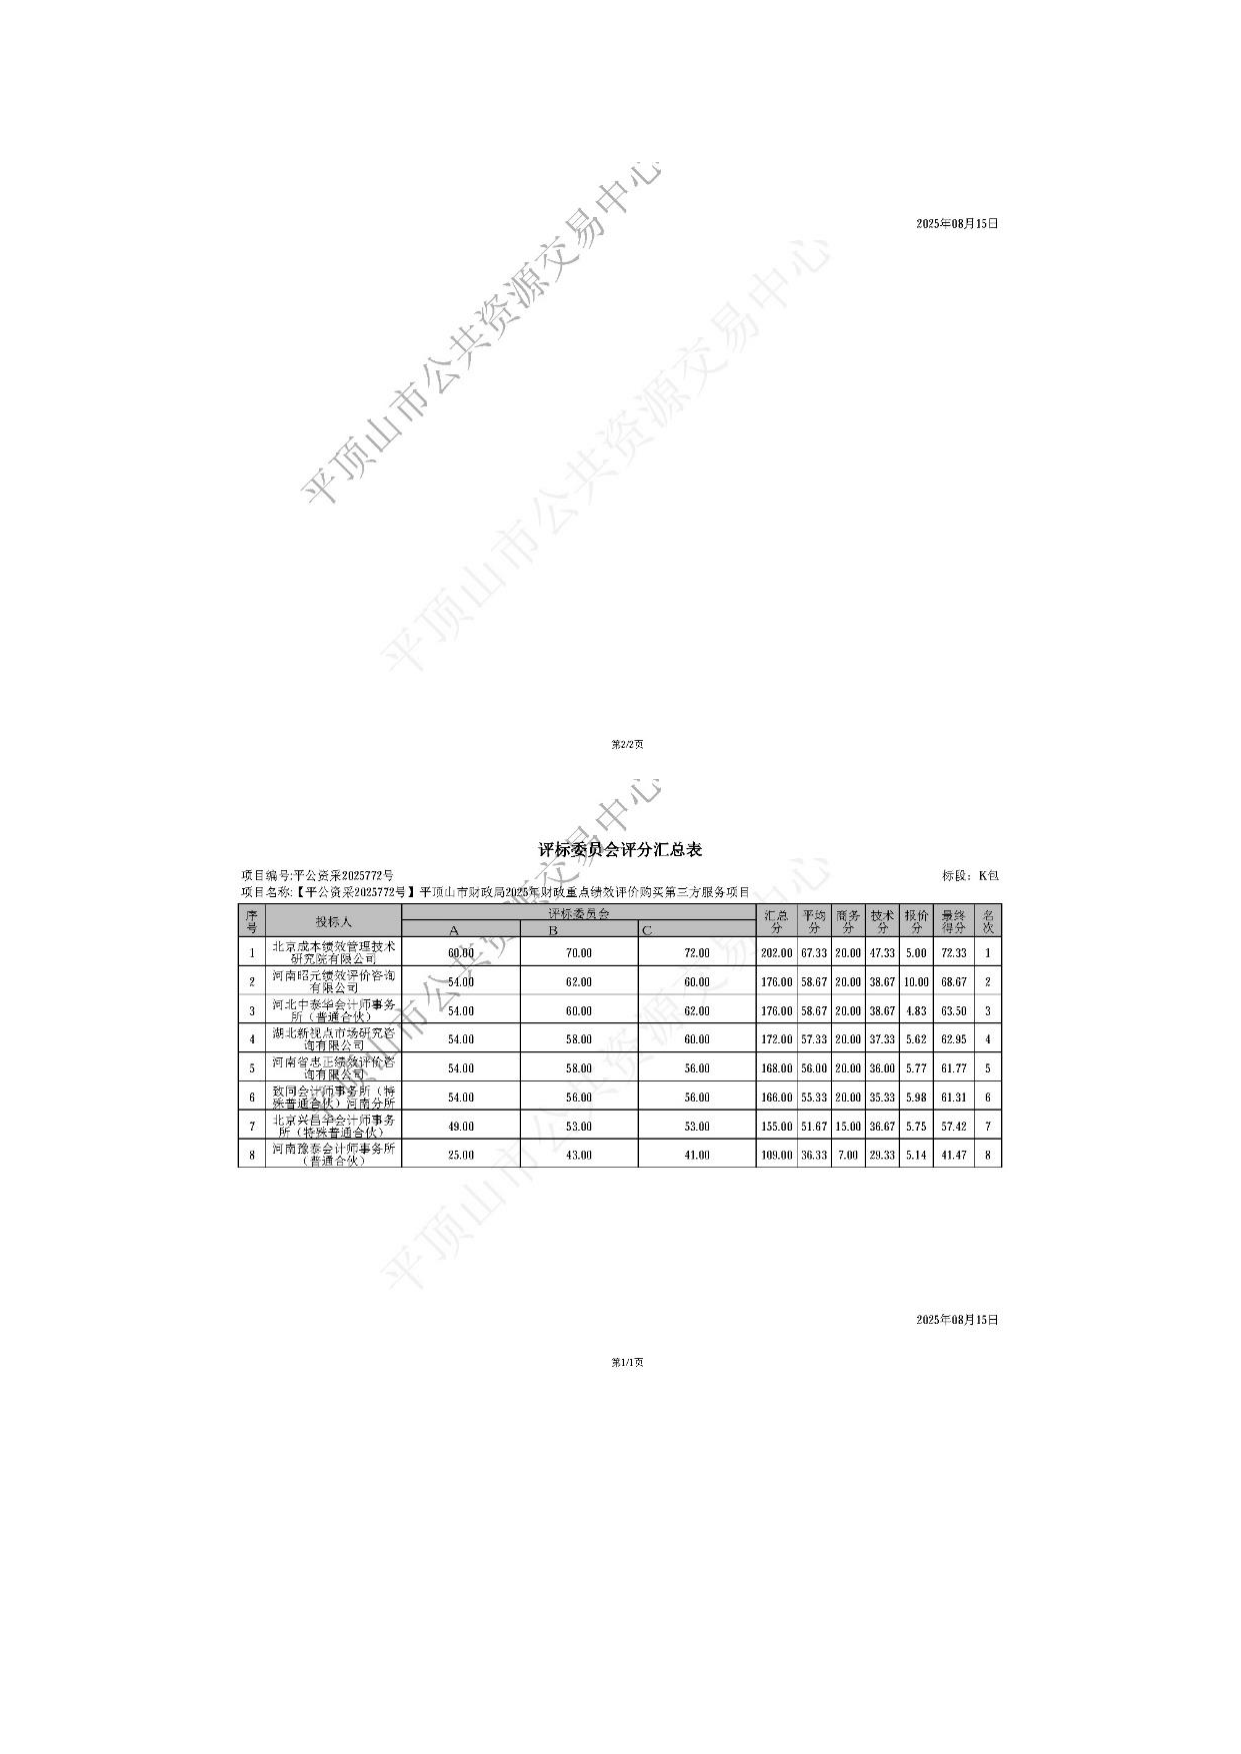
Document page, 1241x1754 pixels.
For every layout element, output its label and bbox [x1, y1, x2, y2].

picture [187, 162, 1053, 774]
picture [187, 779, 1053, 1392]
